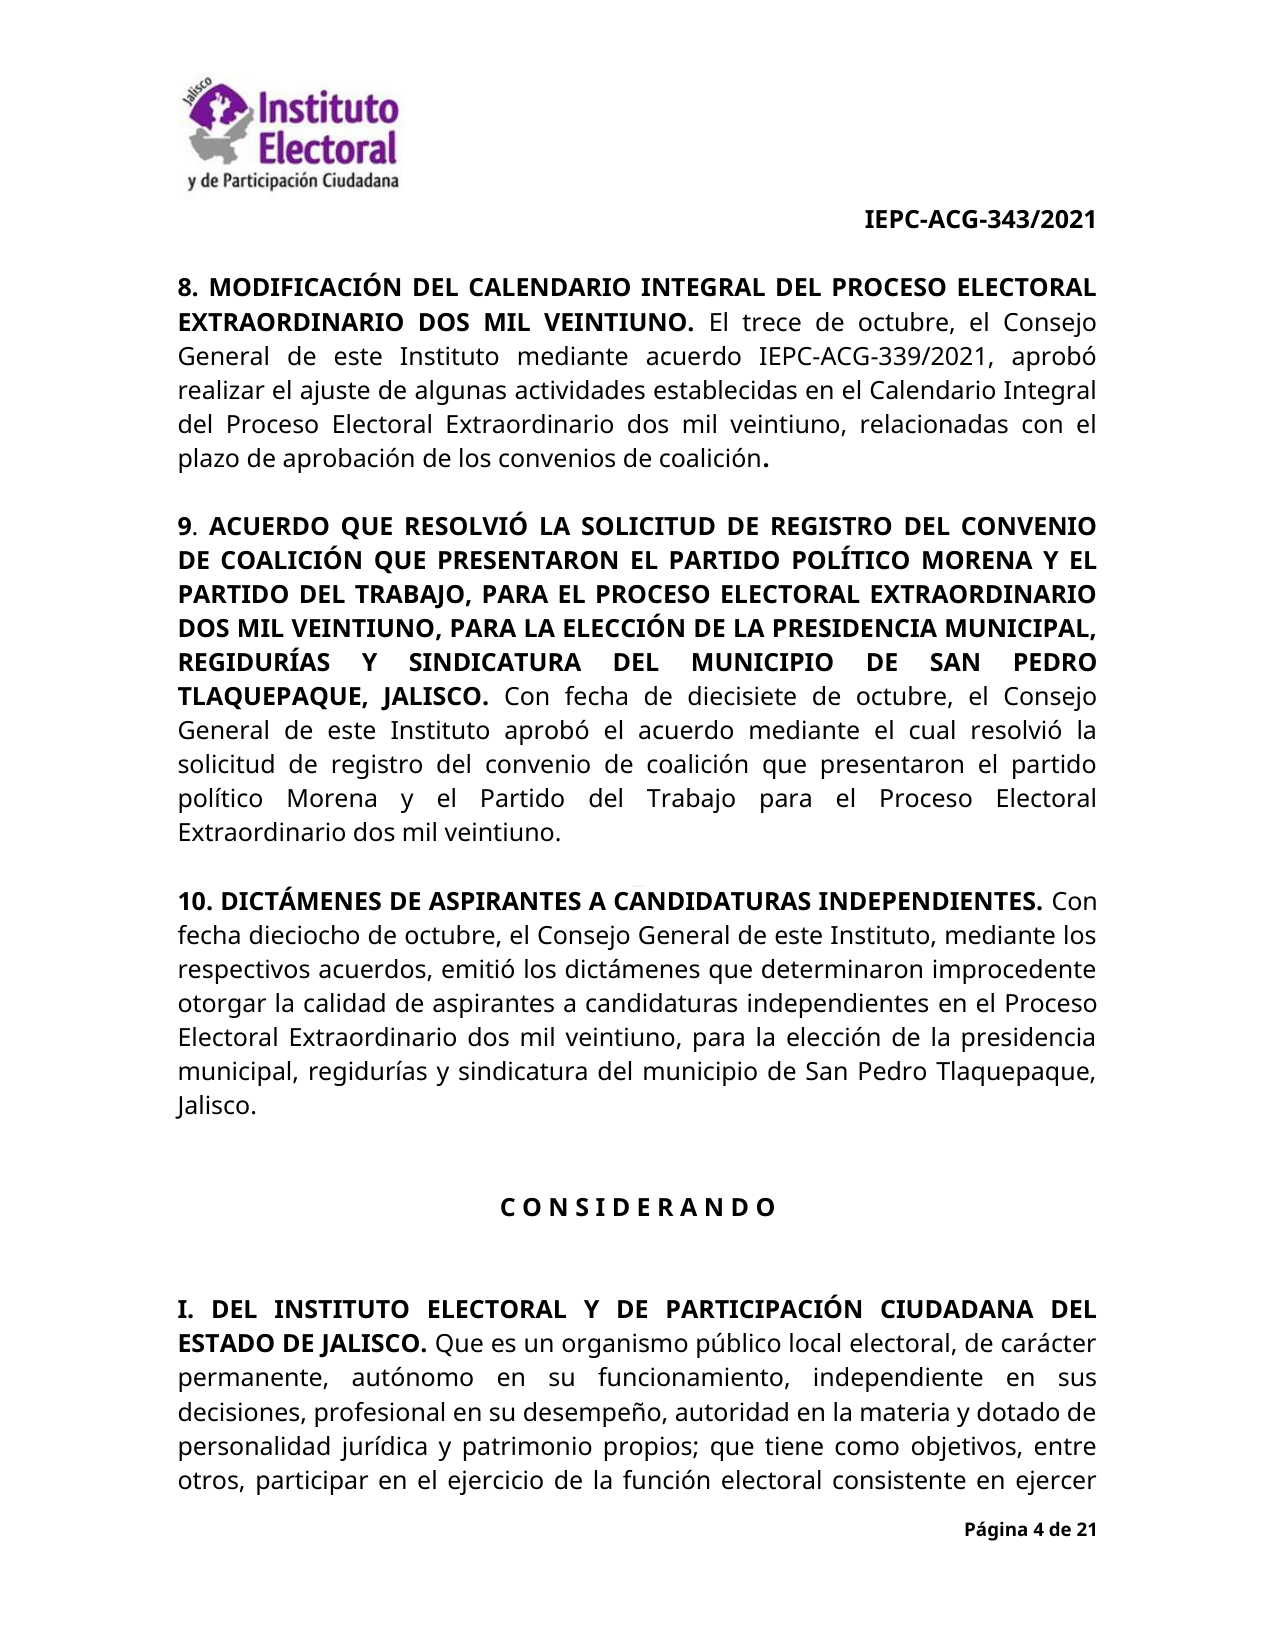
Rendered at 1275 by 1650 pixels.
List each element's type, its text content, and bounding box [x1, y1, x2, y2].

text 8. MODIFICACIÓN DEL CALENDARIO INTEGRAL DEL PROCESO ELECTORAL EXTRAORDINARIO DOS MIL VEINTIUNO. El trece de octubre, el Consejo General de este Instituto mediante acuerdo IEPC-ACG-339/2021, aprobó realizar el ajuste de algunas actividades establecidas en el Calendario Integral del Proceso Electoral Extraordinario dos mil veintiuno, relacionadas con el plazo de aprobación de los convenios de coalición. [177, 270, 1098, 474]
text C O N S I D E R A N D O [177, 1190, 1098, 1224]
text 9. ACUERDO QUE RESOLVIÓ LA SOLICITUD DE REGISTRO DEL CONVENIO DE COALICIÓN QUE PRESENTARON EL PARTIDO POLÍTICO MORENA Y EL PARTIDO DEL TRABAJO, PARA EL PROCESO ELECTORAL EXTRAORDINARIO DOS MIL VEINTIUNO, PARA LA ELECCIÓN DE LA PRESIDENCIA MUNICIPAL, REGIDURÍAS Y SINDICATURA DEL MUNICIPIO DE SAN PEDRO TLAQUEPAQUE, JALISCO. Con fecha de diecisiete de octubre, el Consejo General de este Instituto aprobó el acuerdo mediante el cual resolvió la solicitud de registro del convenio de coalición que presentaron el partido político Morena y el Partido del Trabajo para el Proceso Electoral Extraordinario dos mil veintiuno. [177, 508, 1098, 849]
picture [177, 73, 406, 202]
text 10. DICTÁMENES DE ASPIRANTES A CANDIDATURAS INDEPENDIENTES. Con fecha dieciocho de octubre, el Consejo General de este Instituto, mediante los respectivos acuerdos, emitió los dictámenes que determinaron improcedente otorgar la calidad de aspirantes a candidaturas independientes en el Proceso Electoral Extraordinario dos mil veintiuno, para la elección de la presidencia municipal, regidurías y sindicatura del municipio de San Pedro Tlaquepaque, Jalisco. [177, 883, 1098, 1122]
